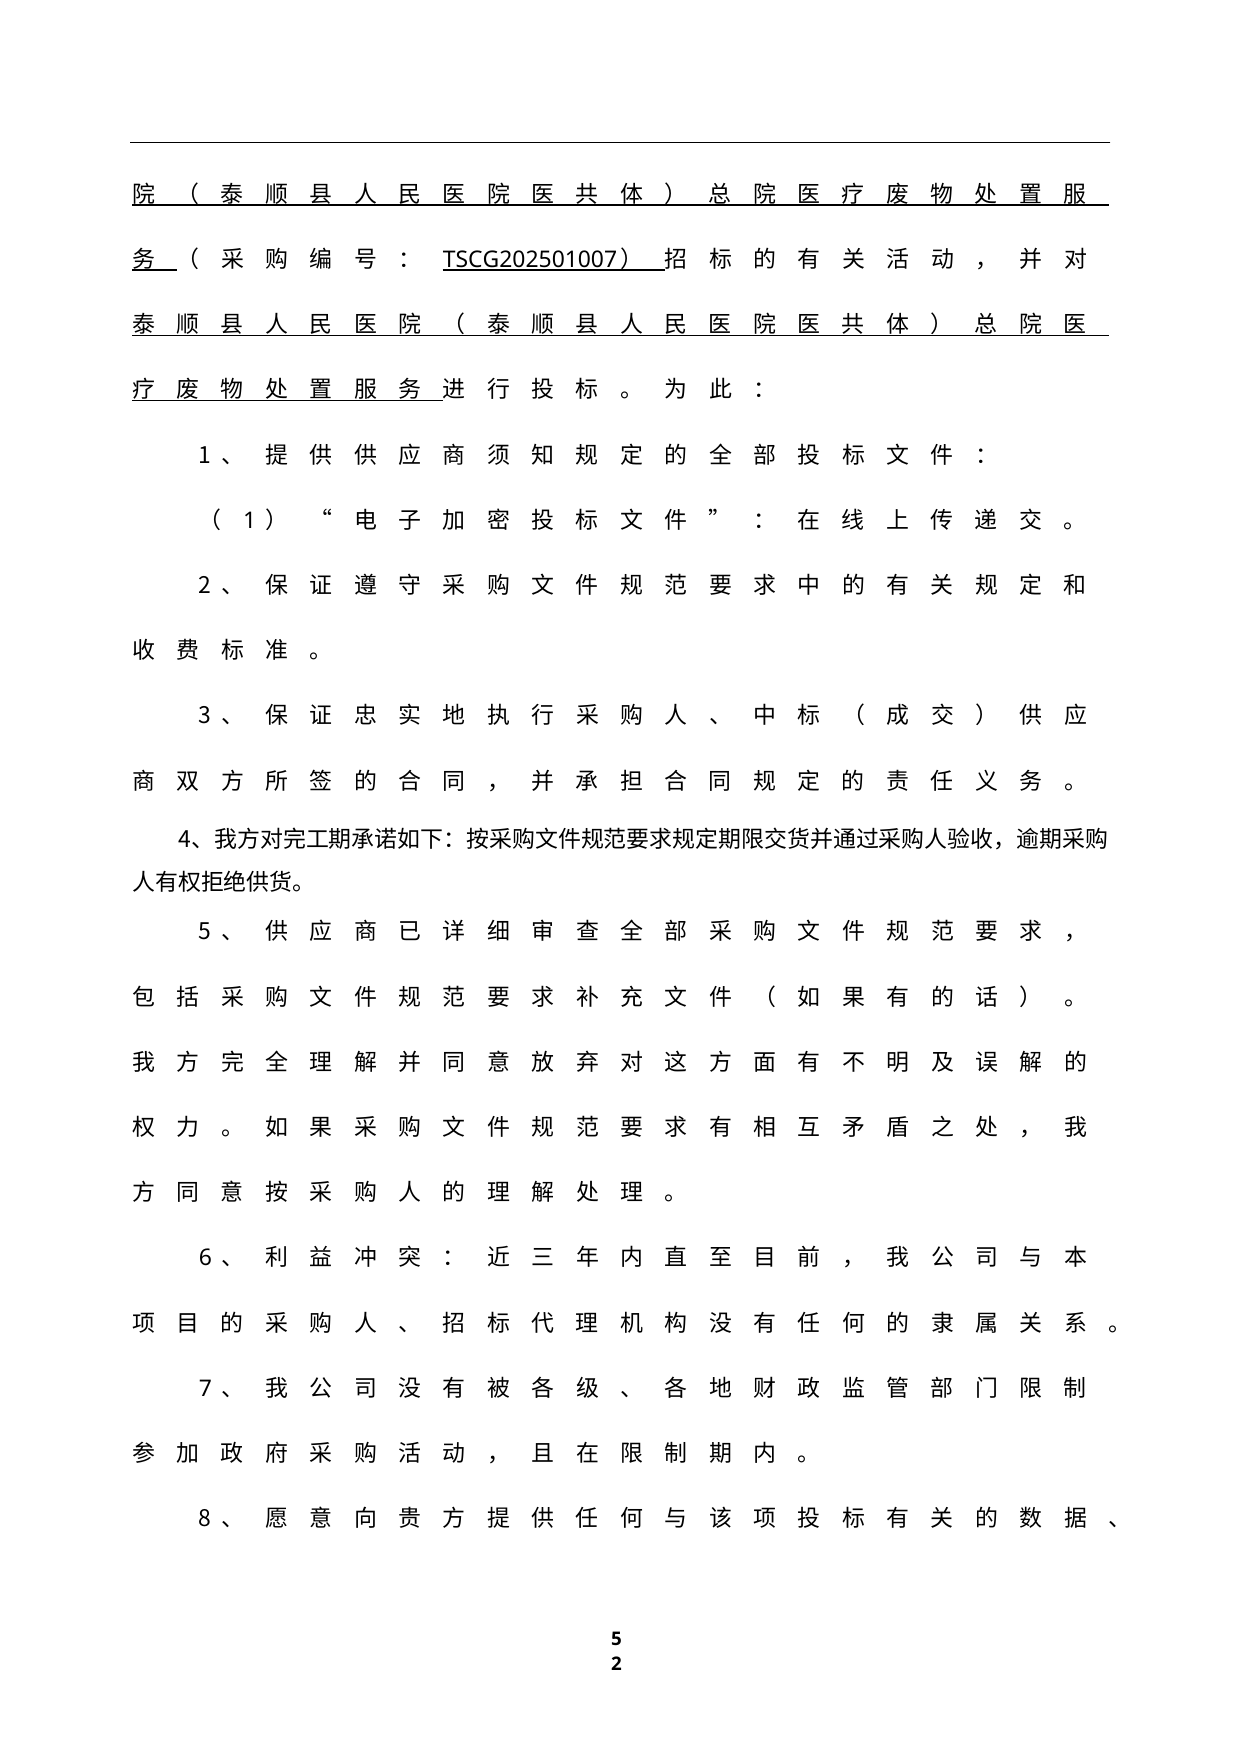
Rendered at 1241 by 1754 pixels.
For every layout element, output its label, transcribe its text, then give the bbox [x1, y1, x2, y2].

text 3、保证忠实地执行采购人、中标（成交）供应商双方所签的合同，并承担合同规定的责任义务。 [132, 681, 1108, 812]
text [132, 206, 1108, 335]
text 1、提供供应商须知规定的全部投标文件： [132, 421, 1108, 486]
text 2、保证遵守采购文件规范要求中的有关规定和收费标准。 [132, 551, 1108, 681]
text 5、供应商已详细审查全部采购文件规范要求，包括采购文件规范要求补充文件（如果有的话）。我方完全理解并同意放弃对这方面有不明及误解的权力。如果采购文件规范要求有相互矛盾之处，我方同意按采购人的理解处理。 [132, 897, 1108, 1223]
text （1）“电子加密投标文件”：在线上传递交。 [132, 486, 1108, 551]
text 4、我方对完工期承诺如下：按采购文件规范要求规定期限交货并通过采购人验收，逾期采购人有权拒绝供货。 [132, 812, 1108, 897]
text 7、我公司没有被各级、各地财政监管部门限制参加政府采购活动，且在限制期内。 [132, 1354, 1108, 1484]
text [132, 160, 1108, 204]
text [132, 1484, 1108, 1549]
text （供应商全称）授权（授权代表名称）（职务、职称）为授权代表，参加贵方组织的泰顺县人民医院（泰顺县人民医院医共体）总院医疗废物处置服务（采购编号：TSCG202501007）招标的有关活动，并对泰顺县人民医院（泰顺县人民医院医共体）总院医疗废物处置服务进行投标。为此： [132, 336, 1108, 421]
text 6、利益冲突：近三年内直至目前，我公司与本项目的采购人、招标代理机构没有任何的隶属关系。 [132, 1223, 1108, 1354]
